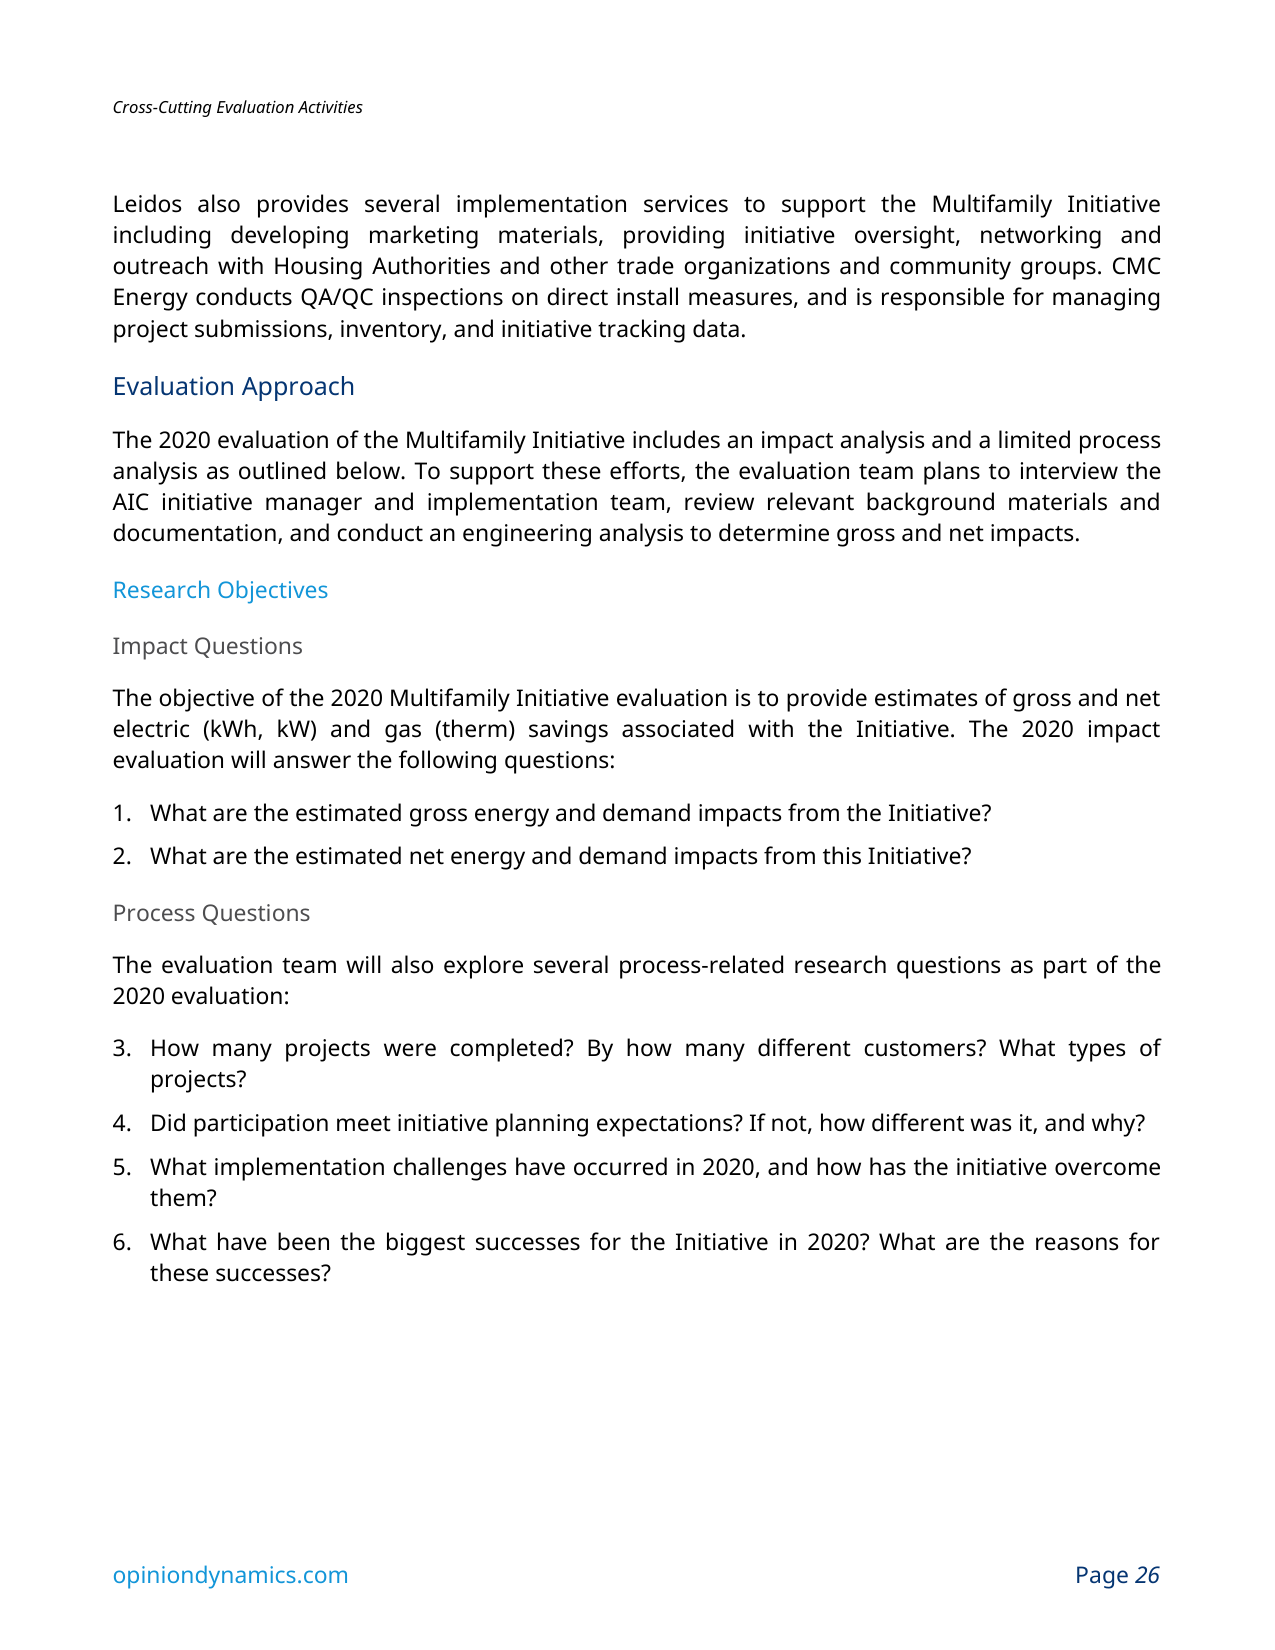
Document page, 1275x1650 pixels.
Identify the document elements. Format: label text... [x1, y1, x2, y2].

list What are the estimated net energy and demand impacts from this Initiative? [112, 840, 1162, 872]
text The objective of the 2020 Multifamily Initiative evaluation is to provide estimates of gross and net electric (kWh, kW) and gas (therm) savings associated with the Initiative. The 2020 impact evaluation will answer the following questions: [112, 682, 1162, 776]
subtitle Process Questions [112, 897, 1162, 928]
list What have been the biggest successes for the Initiative in 2020? What are the reasons for these successes? [112, 1226, 1162, 1288]
text The 2020 evaluation of the Multifamily Initiative includes an impact analysis and a limited process analysis as outlined below. To support these efforts, the evaluation team plans to interview the AIC initiative manager and implementation team, review relevant background materials and documentation, and conduct an engineering analysis to determine gross and net impacts. [112, 424, 1162, 549]
text Leidos also provides several implementation services to support the Multifamily Initiative including developing marketing materials, providing initiative oversight, networking and outreach with Housing Authorities and other trade organizations and community groups. CMC Energy conducts QA/QC inspections on direct install measures, and is responsible for managing project submissions, inventory, and initiative tracking data. [112, 187, 1162, 344]
subtitle Impact Questions [112, 630, 1162, 661]
list Did participation meet initiative planning expectations? If not, how different was it, and why? [112, 1107, 1162, 1138]
list What are the estimated gross energy and demand impacts from the Initiative? [112, 797, 1162, 828]
subtitle Research Objectives [112, 574, 1162, 605]
list What implementation challenges have occurred in 2020, and how has the initiative overcome them? [112, 1151, 1162, 1213]
list How many projects were completed? By how many different customers? What types of projects? [112, 1032, 1162, 1094]
subtitle Evaluation Approach [112, 369, 1162, 403]
text The evaluation team will also explore several process-related research questions as part of the 2020 evaluation: [112, 949, 1162, 1011]
